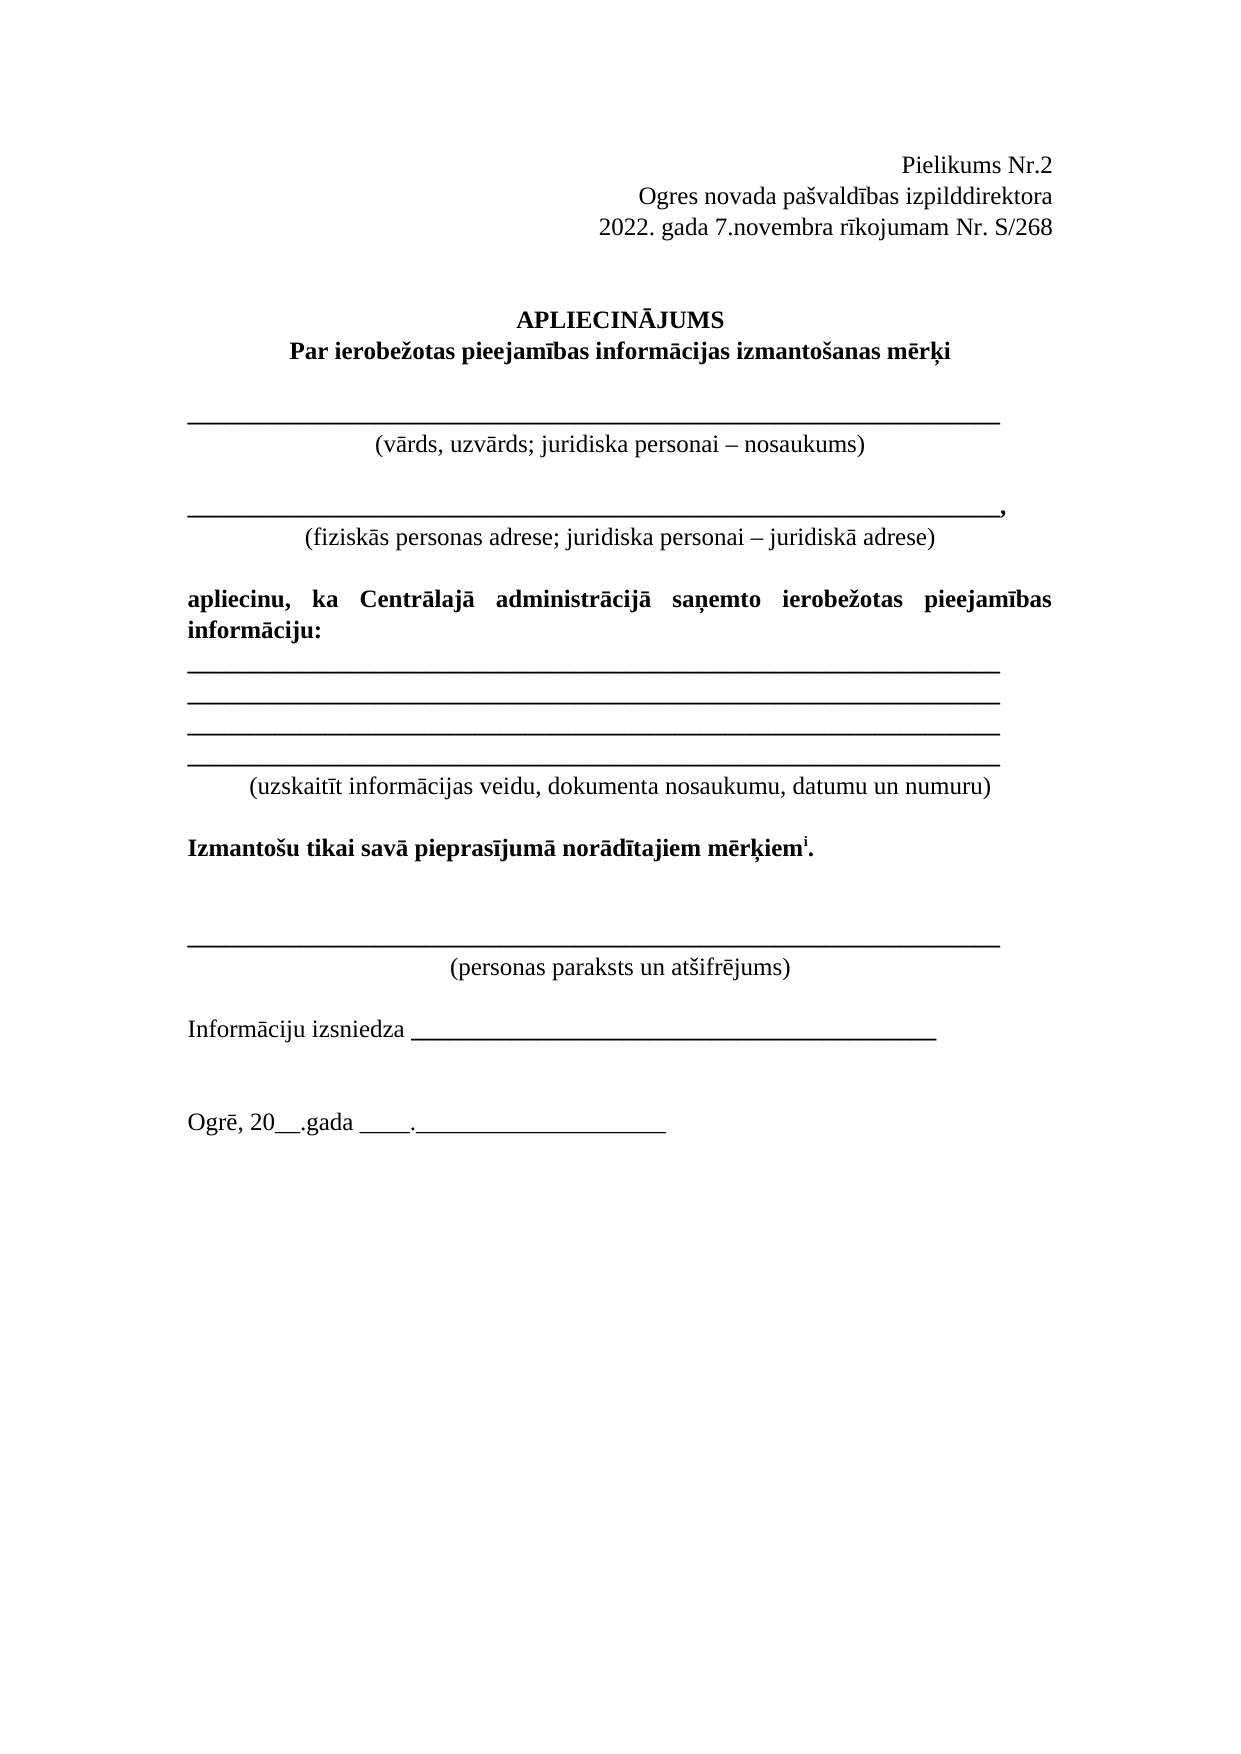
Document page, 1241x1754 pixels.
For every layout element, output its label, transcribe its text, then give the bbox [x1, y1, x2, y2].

text apliecinu, ka Centrālajā administrācijā saņemto ierobežotas pieejamības informāciju: _________________________________________________________________ [187, 584, 1053, 675]
text Pielikums Nr.2 [187, 150, 1053, 179]
text Informāciju izsniedza __________________________________________ [187, 1014, 1053, 1043]
text Par ierobežotas pieejamības informācijas izmantošanas mērķi [187, 336, 1053, 365]
text APLIECINĀJUMS [187, 305, 1053, 334]
text Ogres novada pašvaldības izpilddirektora [187, 181, 1053, 210]
text _________________________________________________________________, [187, 491, 1053, 520]
text _________________________________________________________________ [187, 740, 1053, 768]
text 2022. gada 7.novembra rīkojumam Nr. S/268 [187, 212, 1053, 241]
text (uzskaitīt informācijas veidu, dokumenta nosaukumu, datumu un numuru) [187, 771, 1053, 799]
text _________________________________________________________________ [187, 921, 1053, 949]
text Ogrē, 20__.gada ____.____________________ [187, 1107, 1053, 1136]
text (personas paraksts un atšifrējums) [187, 952, 1053, 981]
text _________________________________________________________________ [187, 398, 1053, 427]
text _________________________________________________________________ [187, 678, 1053, 706]
text (vārds, uzvārds; juridiska personai – nosaukums) [187, 429, 1053, 458]
text Izmantošu tikai savā pieprasījumā norādītajiem mērķiem. [187, 833, 1053, 862]
text _________________________________________________________________ [187, 709, 1053, 737]
text (fiziskās personas adrese; juridiska personai – juridiskā adrese) [187, 522, 1053, 551]
